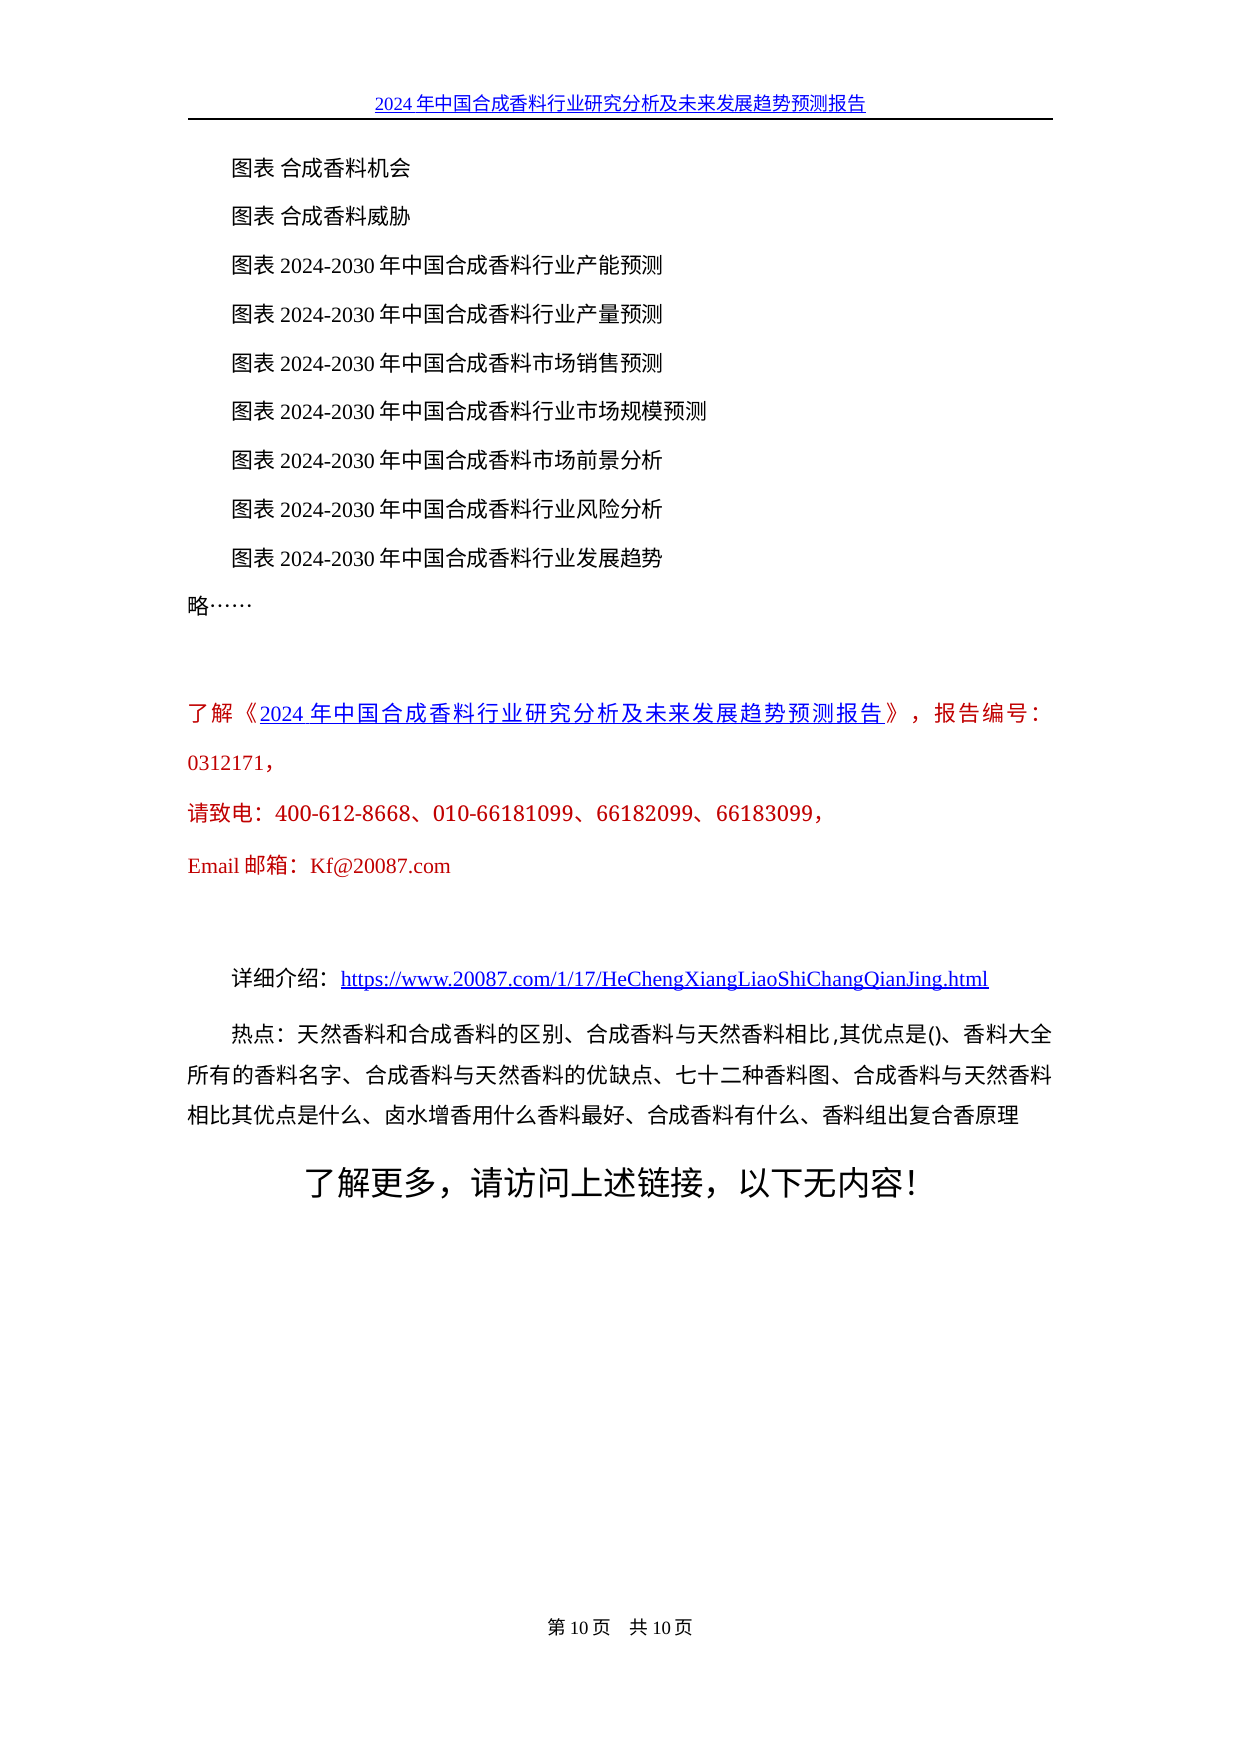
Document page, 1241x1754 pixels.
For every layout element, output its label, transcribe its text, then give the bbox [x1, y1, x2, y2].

title 了解更多，请访问上述链接，以下无内容！ [187, 1148, 1053, 1213]
text 详细介绍：https://www.20087.com/1/17/HeChengXiangLiaoShiChangQianJing.html [187, 960, 1053, 993]
text 热点：天然香料和合成香料的区别、合成香料与天然香料相比,其优点是()、香料大全所有的香料名字、合成香料与天然香料的优缺点、七十二种香料图、合成香料与天然香料相比其优点是什么、卤水增香用什么香料最好、合成香料有什么、香料组出复合香原理 [187, 1017, 1053, 1131]
text 了解《2024年中国合成香料行业研究分析及未来发展趋势预测报告》，报告编号：0312171， [187, 695, 1053, 777]
text Email邮箱：Kf@20087.com [187, 847, 1053, 880]
text 请致电：400-612-8668、010-66181099、66182099、66183099， [187, 796, 1053, 828]
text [187, 150, 1053, 621]
